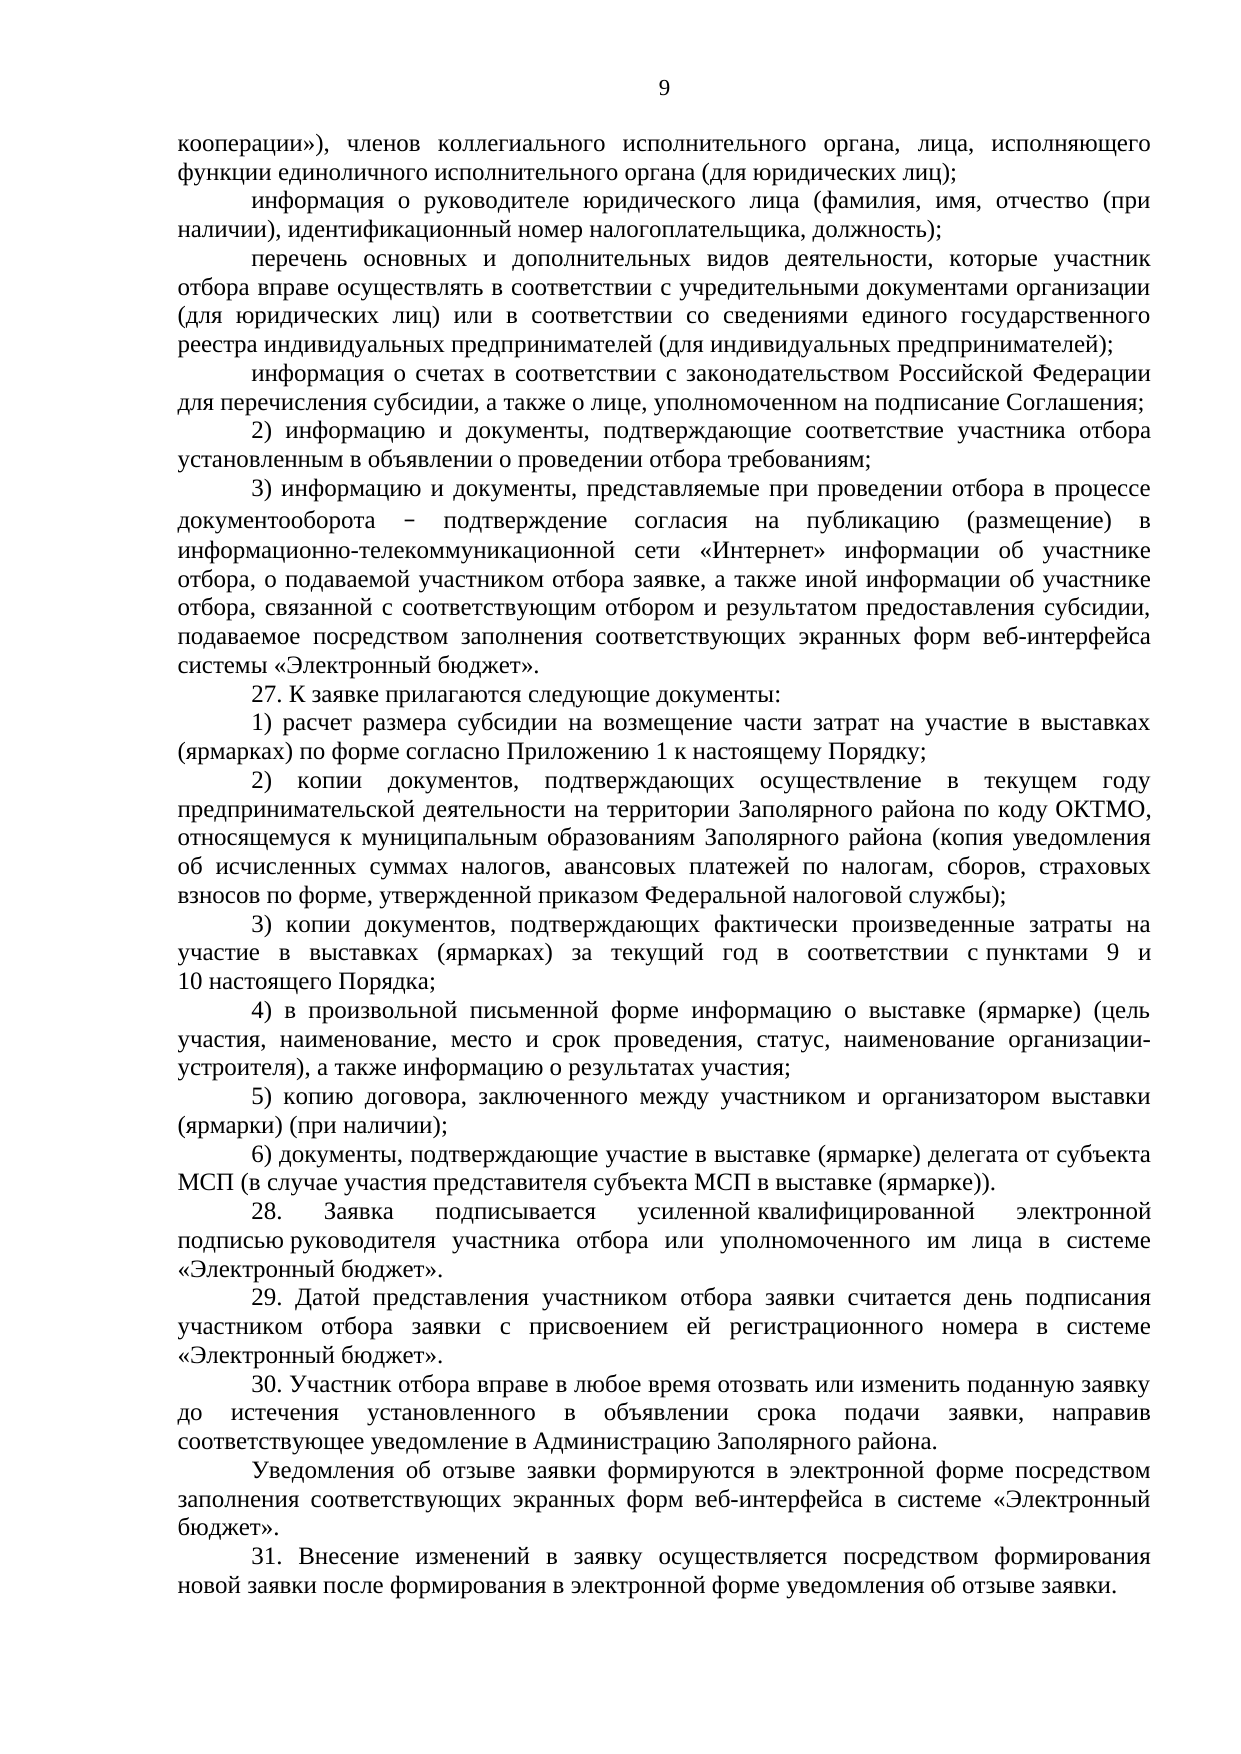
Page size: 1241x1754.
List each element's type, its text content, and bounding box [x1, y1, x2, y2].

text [177, 128, 1152, 186]
text информация о счетах в соответствии с законодательством Российской Федерации для перечисления субсидии, а также о лице, уполномоченном на подписание Соглашения; [177, 358, 1152, 416]
text 31. Внесение изменений в заявку осуществляется посредством формирования новой заявки после формирования в электронной форме уведомления об отзыве заявки. [177, 1541, 1152, 1599]
text 27. К заявке прилагаются следующие документы: [177, 679, 1152, 707]
text информация о руководителе юридического лица (фамилия, имя, отчество (при наличии), идентификационный номер налогоплательщика, должность); [177, 186, 1152, 243]
text 30. Участник отбора вправе в любое время отозвать или изменить поданную заявку до истечения установленного в объявлении срока подачи заявки, направив соответствующее уведомление в Администрацию Заполярного района. [177, 1369, 1152, 1455]
text 29. Датой представления участником отбора заявки считается день подписания участником отбора заявки с присвоением ей регистрационного номера в системе «Электронный бюджет». [177, 1282, 1152, 1369]
text 28. Заявка подписывается усиленной квалифицированной электронной подписью руководителя участника отбора или уполномоченного им лица в системе «Электронный бюджет». [177, 1196, 1152, 1282]
text перечень основных и дополнительных видов деятельности, которые участник отбора вправе осуществлять в соответствии с учредительными документами организации (для юридических лиц) или в соответствии со сведениями единого государственного реестра индивидуальных предпринимателей (для индивидуальных предпринимателей); [177, 243, 1152, 358]
text 6) документы, подтверждающие участие в выставке (ярмарке) делегата от субъекта МСП (в случае участия представителя субъекта МСП в выставке (ярмарке)). [177, 1139, 1152, 1196]
text 3) информацию и документы, представляемые при проведении отбора в процессе документооборота – подтверждение согласия на публикацию (размещение) в информационно-телекоммуникационной сети «Интернет» информации об участнике отбора, о подаваемой участником отбора заявке, а также иной информации об участнике отбора, связанной с соответствующим отбором и результатом предоставления субсидии, подаваемое посредством заполнения соответствующих экранных форм веб-интерфейса системы «Электронный бюджет». [177, 473, 1152, 679]
text 4) в произвольной письменной форме информацию о выставке (ярмарке) (цель участия, наименование, место и срок проведения, статус, наименование организации-устроителя), а также информацию о результатах участия; [177, 995, 1152, 1081]
text 2) информацию и документы, подтверждающие соответствие участника отбора установленным в объявлении о проведении отбора требованиям; [177, 416, 1152, 473]
text 2) копии документов, подтверждающих осуществление в текущем году предпринимательской деятельности на территории Заполярного района по коду ОКТМО, относящемуся к муниципальным образованиям Заполярного района (копия уведомления об исчисленных суммах налогов, авансовых платежей по налогам, сборов, страховых взносов по форме, утвержденной приказом Федеральной налоговой службы); [177, 765, 1152, 909]
text Уведомления об отзыве заявки формируются в электронной форме посредством заполнения соответствующих экранных форм веб-интерфейса в системе «Электронный бюджет». [177, 1455, 1152, 1541]
text 5) копию договора, заключенного между участником и организатором выставки (ярмарки) (при наличии); [177, 1081, 1152, 1139]
text 3) копии документов, подтверждающих фактически произведенные затраты на участие в выставках (ярмарках) за текущий год в соответствии с пунктами 9 и 10 настоящего Порядка; [177, 909, 1152, 995]
text 1) расчет размера субсидии на возмещение части затрат на участие в выставках (ярмарках) по форме согласно Приложению 1 к настоящему Порядку; [177, 707, 1152, 765]
